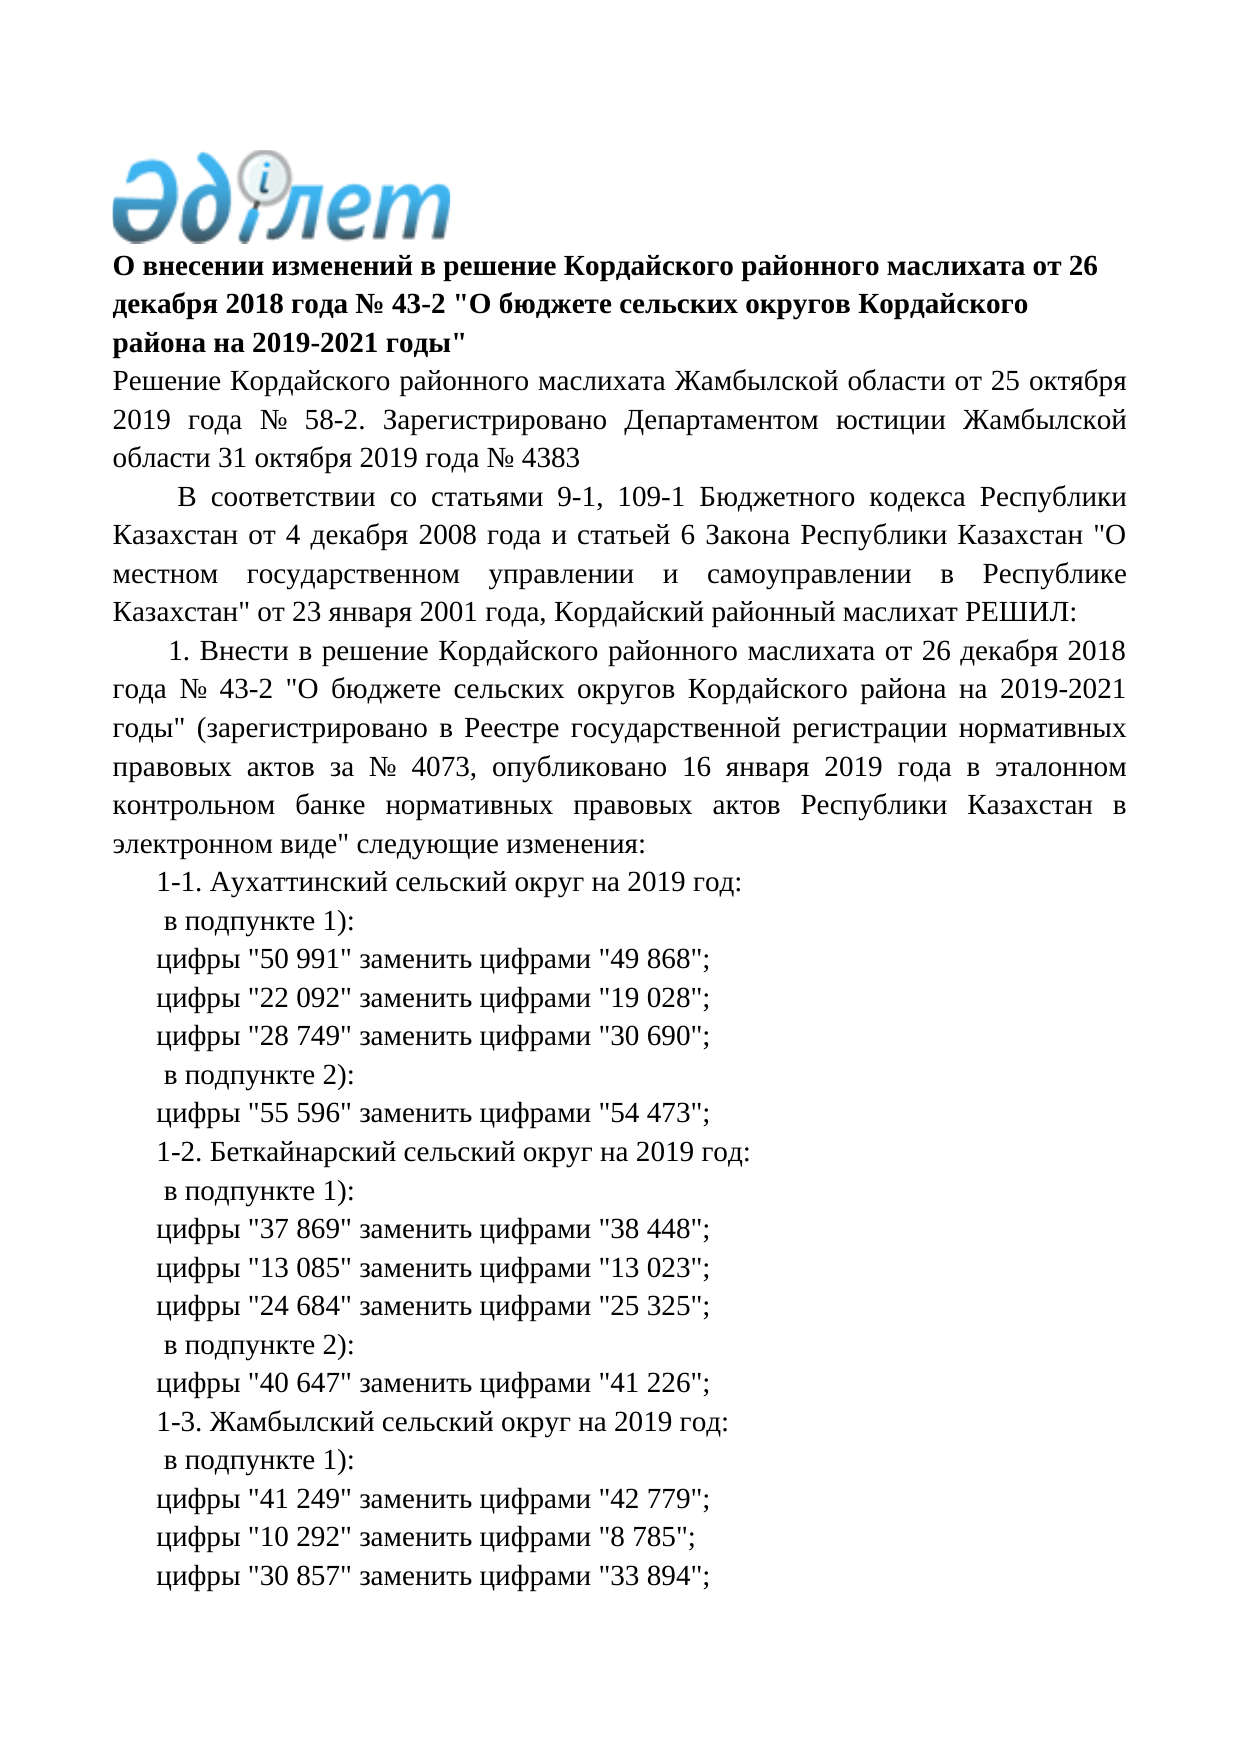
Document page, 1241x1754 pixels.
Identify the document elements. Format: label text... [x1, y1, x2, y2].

text 1-3. Жамбылский сельский округ на 2019 год: [112, 1404, 1128, 1437]
text Решение Кордайского районного маслихата Жамбылской области от 25 октября 2019 года № 58-2. Зарегистрировано Департаментом юстиции Жамбылской области 31 октября 2019 года № 4383 [112, 363, 1128, 474]
text в подпункте 1): [112, 903, 1128, 936]
text в подпункте 1): [112, 1173, 1128, 1206]
text цифры "37 869" заменить цифрами "38 448"; [112, 1211, 1128, 1245]
text В соответствии со статьями 9-1, 109-1 Бюджетного кодекса Республики Казахстан от 4 декабря 2008 года и статьей 6 Закона Республики Казахстан "О местном государственном управлении и самоуправлении в Республике Казахстан" от 23 января 2001 года, Кордайский районный маслихат РЕШИЛ: [112, 479, 1128, 628]
text 1-1. Аухаттинский сельский округ на 2019 год: [112, 864, 1128, 898]
text в подпункте 1): [112, 1442, 1128, 1476]
text 1-2. Беткайнарский сельский округ на 2019 год: [112, 1134, 1128, 1168]
picture [112, 150, 451, 244]
text цифры "41 249" заменить цифрами "42 779"; [112, 1481, 1128, 1514]
text в подпункте 2): [112, 1327, 1128, 1360]
text О внесении изменений в решение Кордайского районного маслихата от 26 декабря 2018 года № 43-2 "О бюджете сельских округов Кордайского района на 2019-2021 годы" [112, 248, 1128, 358]
text цифры "50 991" заменить цифрами "49 868"; [112, 941, 1128, 975]
text цифры "10 292" заменить цифрами "8 785"; [112, 1519, 1128, 1553]
text цифры "40 647" заменить цифрами "41 226"; [112, 1365, 1128, 1399]
text в подпункте 2): [112, 1057, 1128, 1091]
text цифры "28 749" заменить цифрами "30 690"; [112, 1018, 1128, 1052]
text цифры "22 092" заменить цифрами "19 028"; [112, 980, 1128, 1013]
text цифры "55 596" заменить цифрами "54 473"; [112, 1096, 1128, 1129]
text цифры "13 085" заменить цифрами "13 023"; [112, 1250, 1128, 1283]
text 1. Внести в решение Кордайского районного маслихата от 26 декабря 2018 года № 43-2 "О бюджете сельских округов Кордайского района на 2019-2021 годы" (зарегистрировано в Реестре государственной регистрации нормативных правовых актов за № 4073, опубликовано 16 января 2019 года в эталонном контрольном банке нормативных правовых актов Республики Казахстан в электронном виде" следующие изменения: [112, 633, 1128, 859]
text цифры "24 684" заменить цифрами "25 325"; [112, 1288, 1128, 1322]
text цифры "30 857" заменить цифрами "33 894"; [112, 1558, 1128, 1592]
